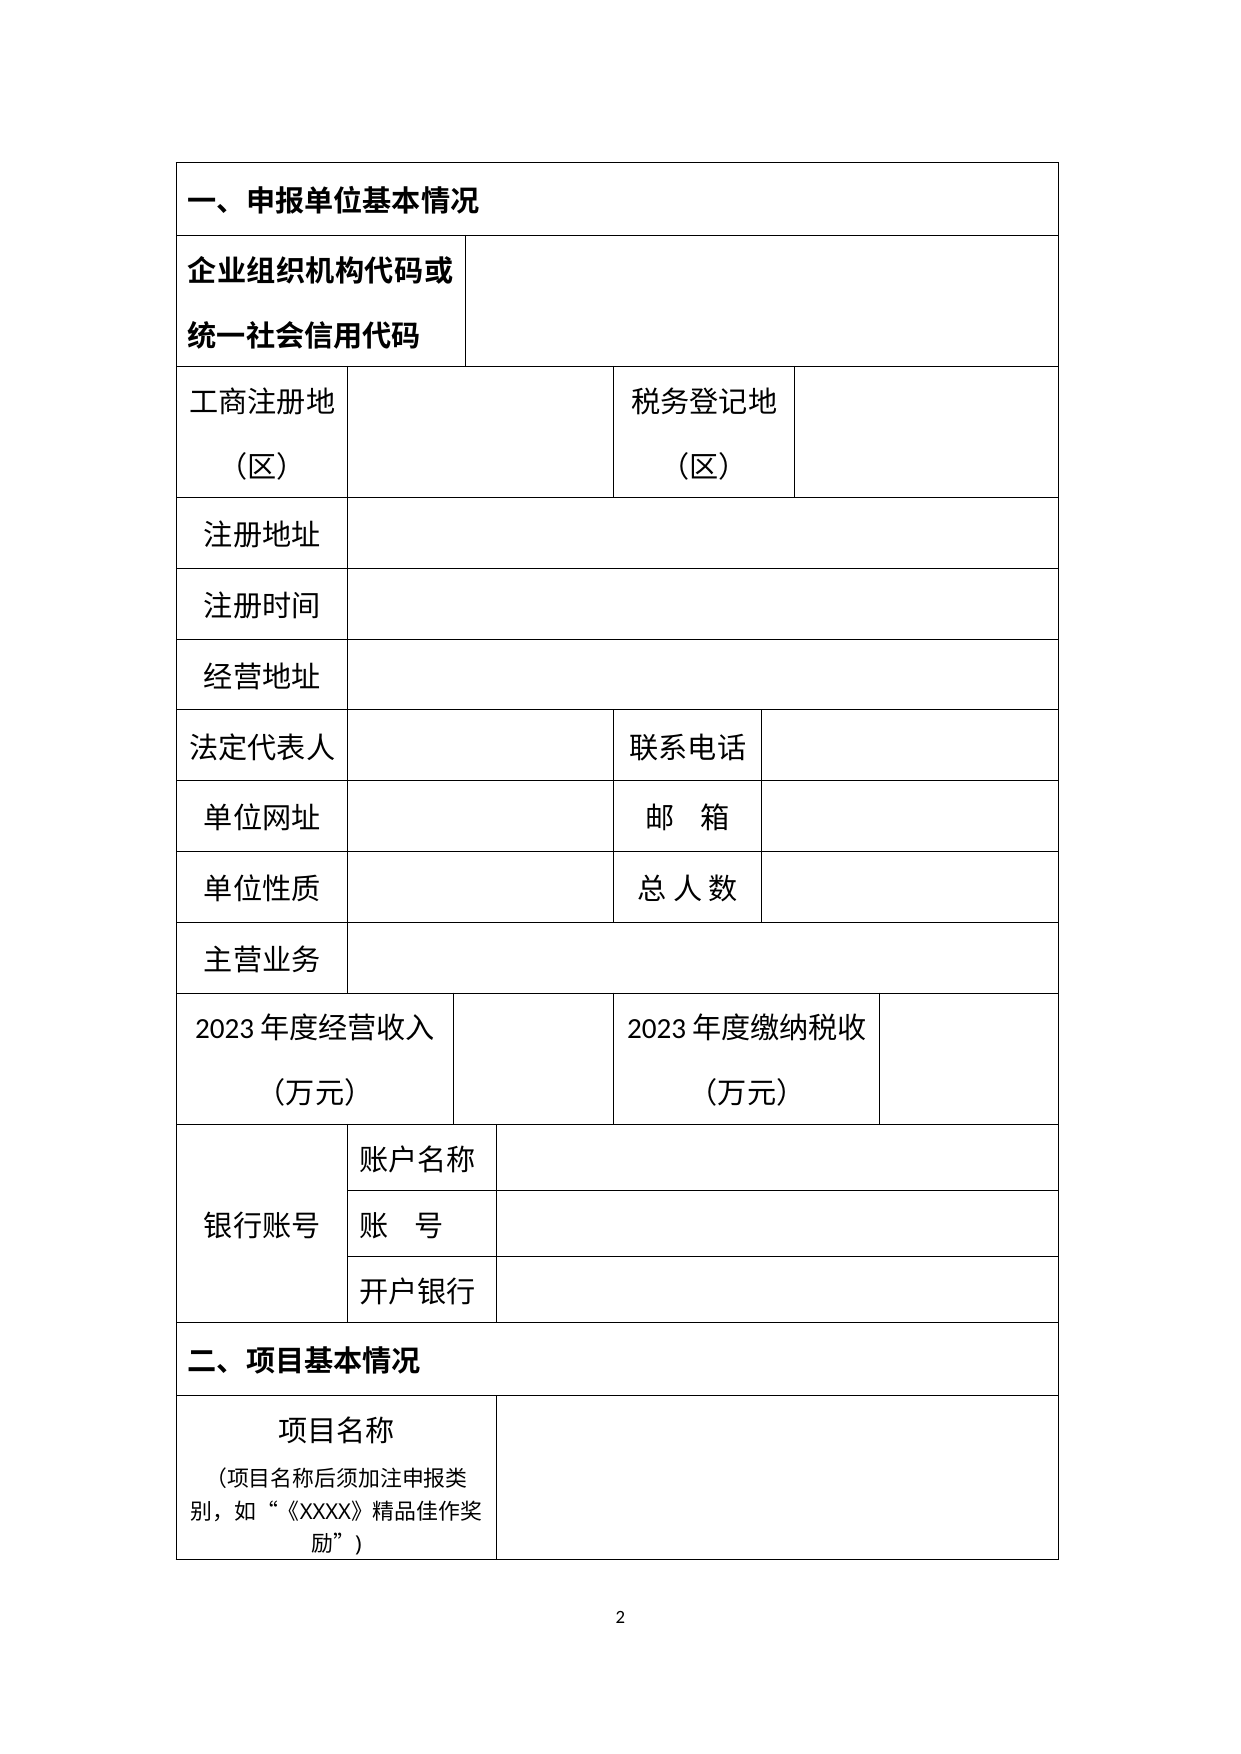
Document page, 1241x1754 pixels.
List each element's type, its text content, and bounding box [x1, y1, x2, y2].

table_cell [348, 781, 613, 851]
table_cell 经营地址 [177, 640, 347, 709]
table_cell 账户名称 [348, 1125, 496, 1190]
table_cell 二、项目基本情况 [177, 1323, 1058, 1395]
table_cell 总 人 数 [614, 852, 761, 922]
table_cell 注册时间 [177, 569, 347, 638]
table_cell 单位网址 [177, 781, 347, 851]
table_cell 2023年度缴纳税收 （万元） [614, 994, 879, 1124]
table_header 一、申报单位基本情况 [177, 163, 1058, 235]
table_cell [348, 569, 1058, 638]
table_cell [497, 1125, 1058, 1190]
table_cell 开户银行 [348, 1257, 496, 1322]
table_cell 税务登记地 （区） [614, 367, 794, 497]
table_cell [497, 1257, 1058, 1322]
table_cell 主营业务 [177, 923, 347, 993]
table_cell 2023年度经营收入 （万元） [177, 994, 453, 1124]
table_cell [795, 367, 1058, 497]
table_cell 银行账号 [177, 1125, 347, 1322]
table_cell [348, 640, 1058, 709]
table_cell [348, 367, 613, 497]
table_cell 账 号 [348, 1191, 496, 1256]
table_cell 邮 箱 [614, 781, 761, 851]
table_cell 工商注册地 （区） [177, 367, 347, 497]
table_cell [762, 781, 1058, 851]
table_cell 注册地址 [177, 498, 347, 568]
table_cell [497, 1191, 1058, 1256]
table_cell 单位性质 [177, 852, 347, 922]
table_cell [466, 236, 1058, 366]
table_cell 企业组织机构代码或统一社会信用代码 [177, 236, 465, 366]
table_cell [497, 1396, 1058, 1558]
table_cell 联系电话 [614, 710, 761, 780]
table_cell [762, 710, 1058, 780]
table_cell 法定代表人 [177, 710, 347, 780]
table_cell [348, 852, 613, 922]
table_cell [348, 498, 1058, 568]
table_cell [762, 852, 1058, 922]
table_cell 项目名称 （项目名称后须加注申报类别，如“《XXXX》精品佳作奖励”) [177, 1396, 496, 1558]
table_cell [880, 994, 1058, 1124]
table_cell [348, 923, 1058, 993]
table_cell [454, 994, 613, 1124]
table_cell [348, 710, 613, 780]
